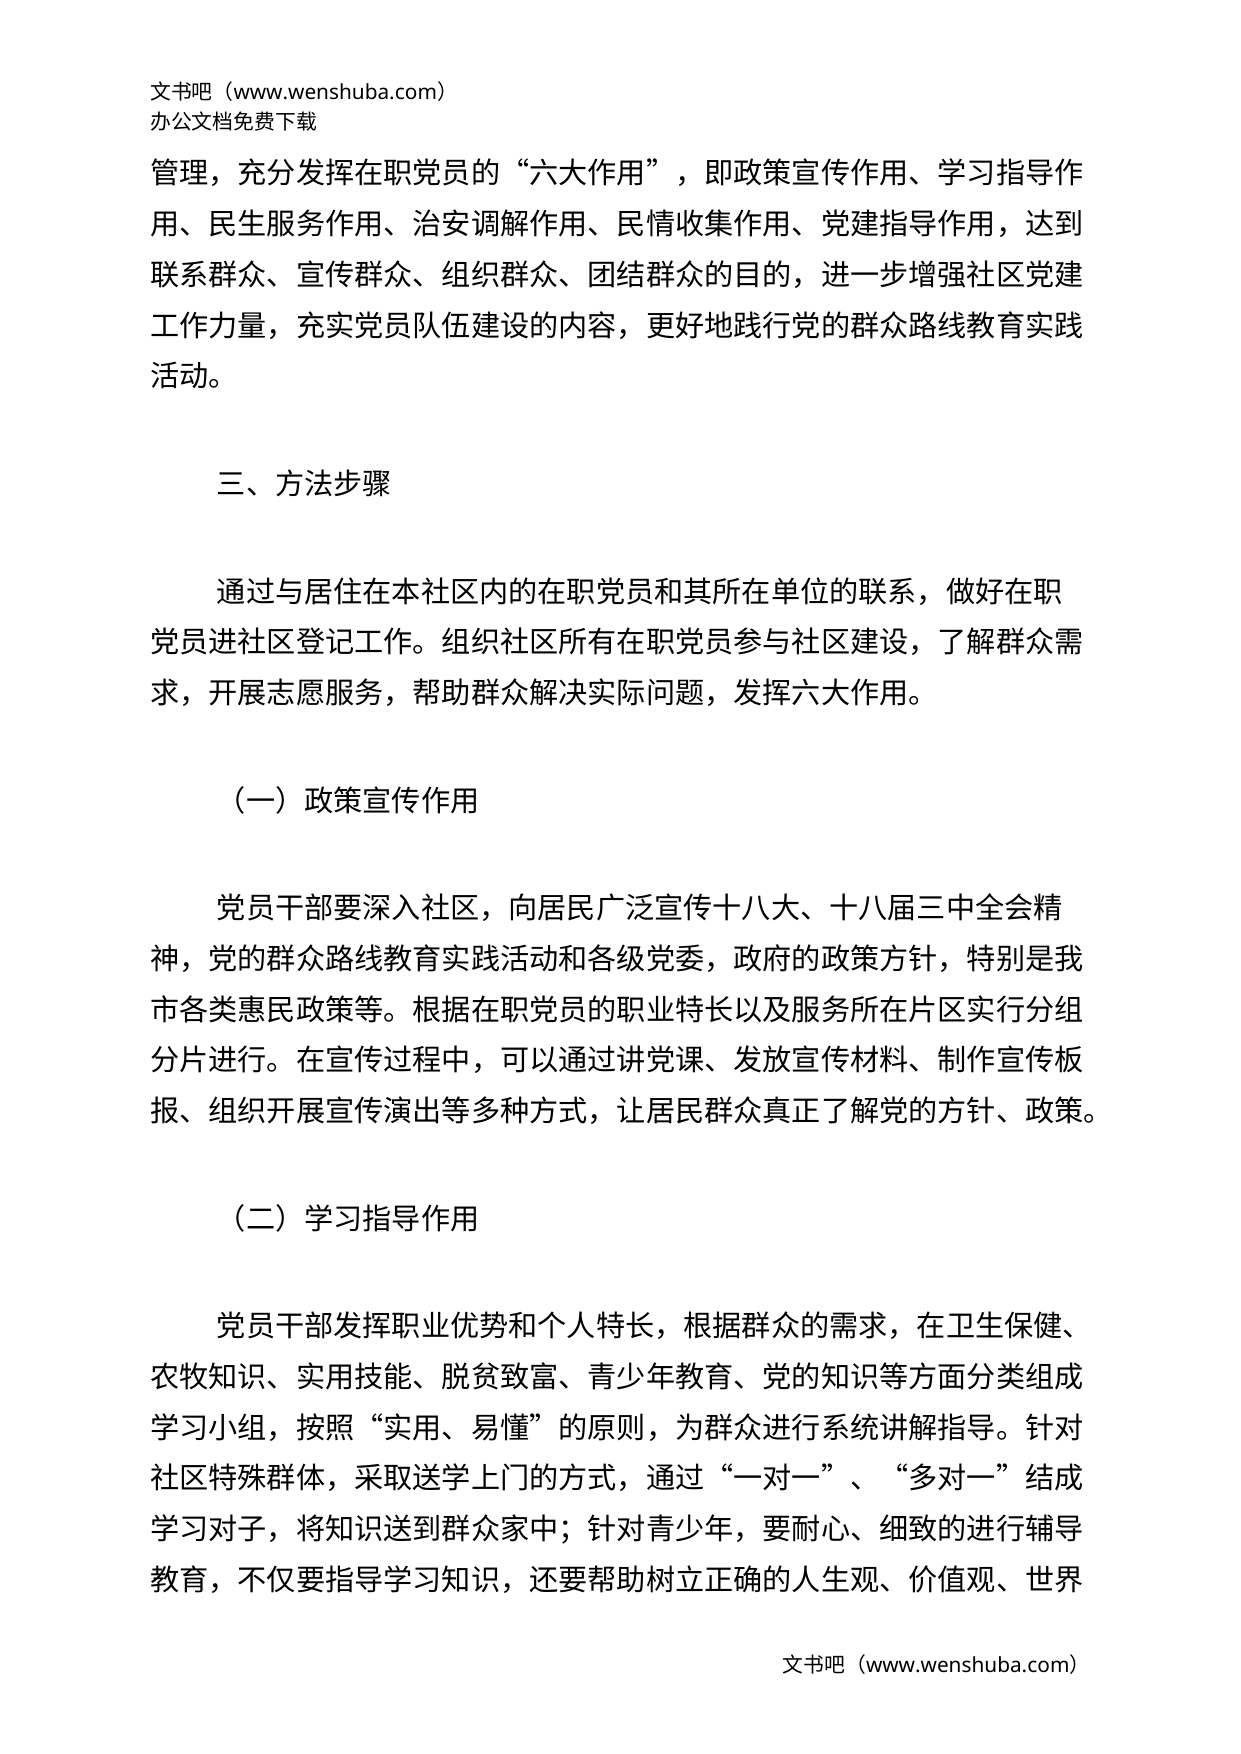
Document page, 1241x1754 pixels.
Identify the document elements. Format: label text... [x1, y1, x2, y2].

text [150, 150, 1090, 395]
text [150, 1303, 1090, 1599]
text 通过与居住在本社区内的在职党员和其所在单位的联系，做好在职党员进社区登记工作。组织社区所有在职党员参与社区建设，了解群众需求，开展志愿服务，帮助群众解决实际问题，发挥六大作用。 [150, 568, 1090, 712]
text （二）学习指导作用 [150, 1195, 1090, 1238]
text 党员干部要深入社区，向居民广泛宣传十八大、十八届三中全会精神，党的群众路线教育实践活动和各级党委，政府的政策方针，特别是我市各类惠民政策等。根据在职党员的职业特长以及服务所在片区实行分组分片进行。在宣传过程中，可以通过讲党课、发放宣传材料、制作宣传板报、组织开展宣传演出等多种方式，让居民群众真正了解党的方针、政策。 [150, 885, 1090, 1130]
text （一）政策宣传作用 [150, 777, 1090, 819]
text 三、方法步骤 [150, 461, 1090, 503]
